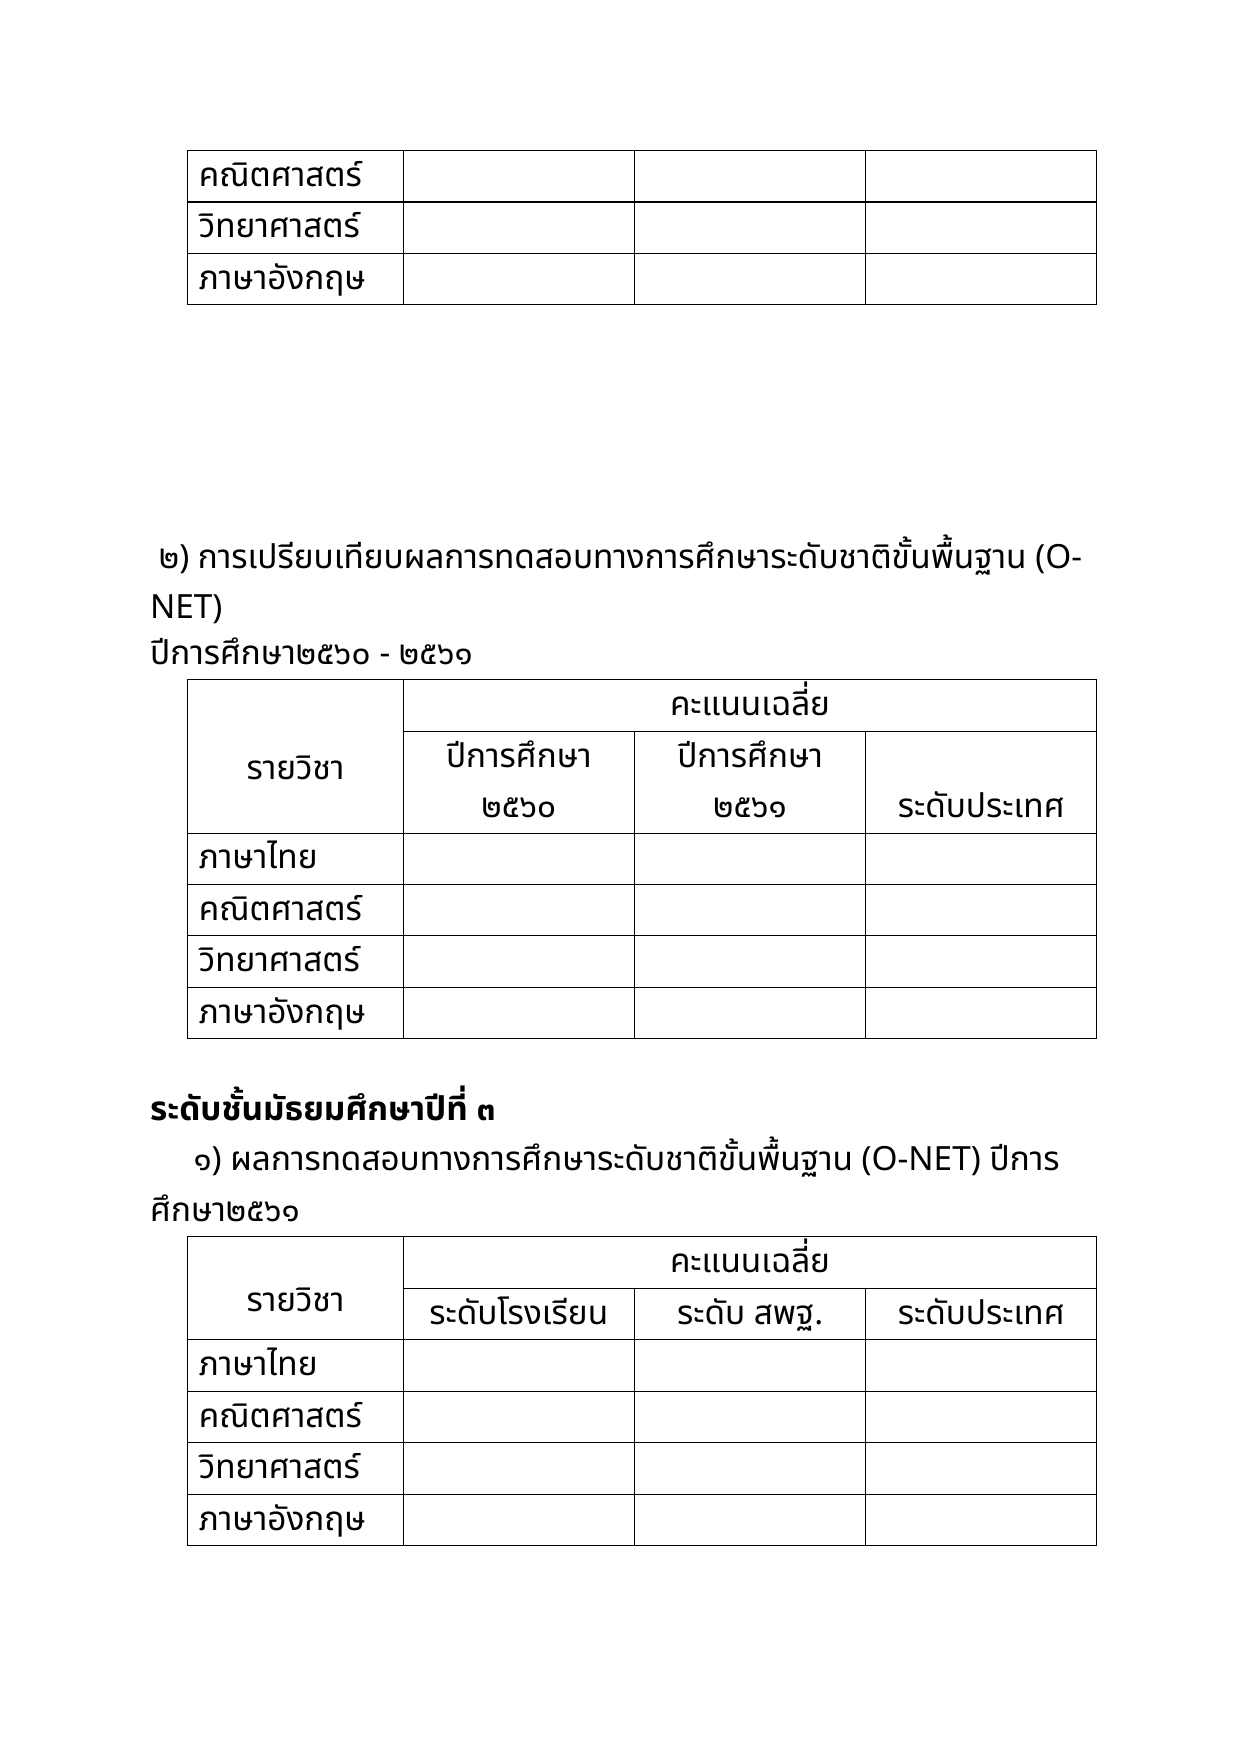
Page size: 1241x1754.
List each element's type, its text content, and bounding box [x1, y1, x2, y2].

table_cell [866, 203, 1096, 253]
text ปีการศึกษา๒๕๖๐ - ๒๕๖๑ [150, 628, 1090, 679]
table_cell [635, 1392, 865, 1442]
table_cell คณิตศาสตร์ [188, 151, 403, 201]
table_cell วิทยาศาสตร์ [188, 936, 403, 987]
table_cell ภาษาไทย [188, 1340, 403, 1391]
table_cell [866, 151, 1096, 201]
table_cell [635, 936, 865, 987]
table_cell [866, 988, 1096, 1038]
table_cell ภาษาอังกฤษ [188, 1495, 403, 1545]
table_cell [635, 203, 865, 253]
table_cell [635, 834, 865, 884]
table_cell [404, 254, 634, 304]
table_cell [404, 203, 634, 253]
table_cell [404, 988, 634, 1038]
table_cell ระดับ สพฐ. [635, 1289, 865, 1339]
table_header คะแนนเฉลี่ย [404, 1237, 1096, 1288]
table_cell ระดับประเทศ [866, 1289, 1096, 1339]
table_header คะแนนเฉลี่ย [404, 680, 1096, 731]
text ๑) ผลการทดสอบทางการศึกษาระดับชาติขั้นพื้นฐาน (O-NET) ปีการศึกษา๒๕๖๑ [150, 1135, 1090, 1236]
table_cell [635, 254, 865, 304]
table_cell [866, 1392, 1096, 1442]
table_cell [866, 834, 1096, 884]
table_cell ระดับประเทศ [866, 732, 1096, 832]
table_cell คณิตศาสตร์ [188, 1392, 403, 1442]
table_cell ภาษาอังกฤษ [188, 254, 403, 304]
table_cell ระดับโรงเรียน [404, 1289, 634, 1339]
table_cell ภาษาไทย [188, 834, 403, 884]
table_cell [404, 1443, 634, 1494]
table_cell [866, 1495, 1096, 1545]
table_cell [635, 1443, 865, 1494]
table_cell วิทยาศาสตร์ [188, 203, 403, 253]
table_cell [635, 151, 865, 201]
table_cell [404, 1340, 634, 1391]
table_cell [404, 1392, 634, 1442]
table_cell [404, 1495, 634, 1545]
table_cell [866, 254, 1096, 304]
table_cell ปีการศึกษา ๒๕๖๐ [404, 732, 634, 832]
table_cell คณิตศาสตร์ [188, 885, 403, 935]
table_cell [635, 1340, 865, 1391]
table_cell [635, 885, 865, 935]
table_cell [635, 988, 865, 1038]
table_header รายวิชา [188, 680, 403, 832]
table_cell [635, 1495, 865, 1545]
table_cell [404, 936, 634, 987]
table_cell [866, 936, 1096, 987]
table_cell [404, 834, 634, 884]
table_cell [866, 1340, 1096, 1391]
table_cell [404, 151, 634, 201]
table_cell [866, 885, 1096, 935]
table_cell [404, 885, 634, 935]
table_cell [866, 1443, 1096, 1494]
text ระดับชั้นมัธยมศึกษาปีที่ ๓ [150, 1085, 1090, 1135]
table_cell ปีการศึกษา ๒๕๖๑ [635, 732, 865, 832]
table_header รายวิชา [188, 1237, 403, 1339]
table_cell ภาษาอังกฤษ [188, 988, 403, 1038]
table_cell วิทยาศาสตร์ [188, 1443, 403, 1494]
text ๒) การเปรียบเทียบผลการทดสอบทางการศึกษาระดับชาติขั้นพื้นฐาน (O-NET) [150, 532, 1090, 628]
